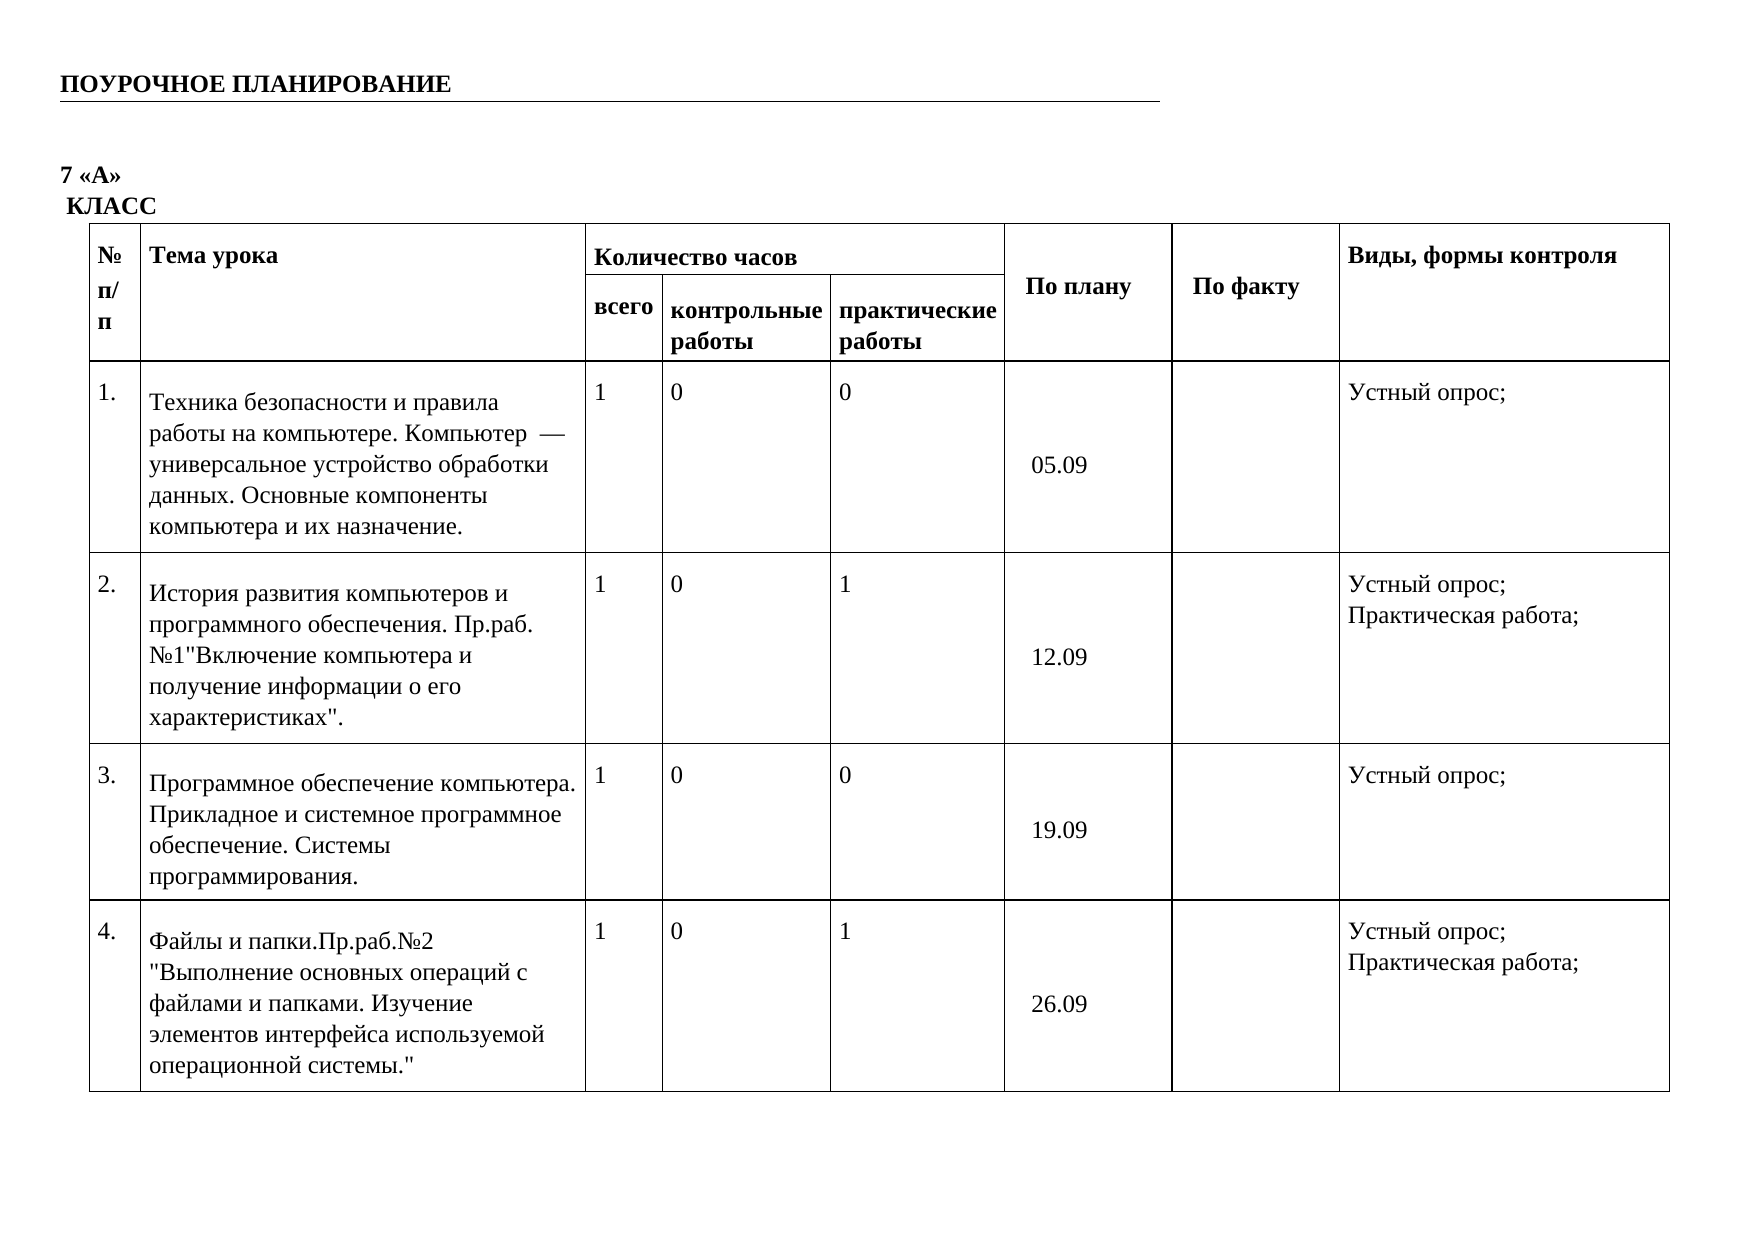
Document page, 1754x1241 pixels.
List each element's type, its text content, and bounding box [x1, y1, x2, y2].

table_cell 19.09 [1005, 744, 1171, 899]
table_cell [1173, 744, 1339, 899]
table_header № п/п [90, 224, 140, 360]
table_cell 26.09 [1005, 901, 1171, 1091]
table_cell контрольные работы [663, 275, 830, 360]
table_cell Файлы и папки.Пр.раб.№2 "Выполнение основных операций с файлами и папками. Изучение элементов интерфейса используемой операционной системы." [141, 901, 585, 1091]
table_cell История развития компьютеров и программного обеспечения. Пр.раб. №1"Включение компьютера и получение информации о его характеристиках". [141, 553, 585, 743]
table_cell 2. [90, 553, 140, 743]
table_cell 0 [663, 744, 830, 899]
table_cell 12.09 [1005, 553, 1171, 743]
table_cell 1 [831, 553, 1004, 743]
table_cell Устный опрос; [1340, 744, 1669, 899]
table_cell 0 [663, 901, 830, 1091]
table_cell 3. [90, 744, 140, 899]
table_header Виды, формы контроля [1340, 224, 1669, 360]
subtitle КЛАСС [60, 191, 1694, 220]
table_cell 0 [663, 553, 830, 743]
subtitle 7 «А» [60, 160, 1694, 188]
table_cell [1173, 901, 1339, 1091]
table_cell 1 [586, 362, 662, 552]
table_cell Устный опрос; Практическая работа; [1340, 553, 1669, 743]
table_cell 0 [831, 362, 1004, 552]
subtitle ПОУРОЧНОЕ ПЛАНИРОВАНИЕ [60, 69, 1694, 98]
table_cell 1 [586, 901, 662, 1091]
table_header Количество часов [586, 224, 1004, 274]
table_cell 1 [586, 744, 662, 899]
table_cell Техника безопасности и правила работы на компьютере. Компьютер — универсальное устройство обработки данных. Основные компоненты компьютера и их назначение. [141, 362, 585, 552]
table_header По факту [1173, 224, 1339, 360]
table_cell практические работы [831, 275, 1004, 360]
table_cell 1. [90, 362, 140, 552]
table_cell 0 [663, 362, 830, 552]
table_cell Устный опрос; Практическая работа; [1340, 901, 1669, 1091]
table_cell 1 [831, 901, 1004, 1091]
table_cell 1 [586, 553, 662, 743]
table_cell всего [586, 275, 662, 360]
table_cell Устный опрос; [1340, 362, 1669, 552]
table_cell 05.09 [1005, 362, 1171, 552]
table_cell 4. [90, 901, 140, 1091]
table_header По плану [1005, 224, 1171, 360]
table_cell [1173, 553, 1339, 743]
table_cell Программное обеспечение компьютера. Прикладное и системное программное обеспечение. Системы программирования. [141, 744, 585, 899]
table_cell [1173, 362, 1339, 552]
table_header Тема урока [141, 224, 585, 360]
table_cell 0 [831, 744, 1004, 899]
